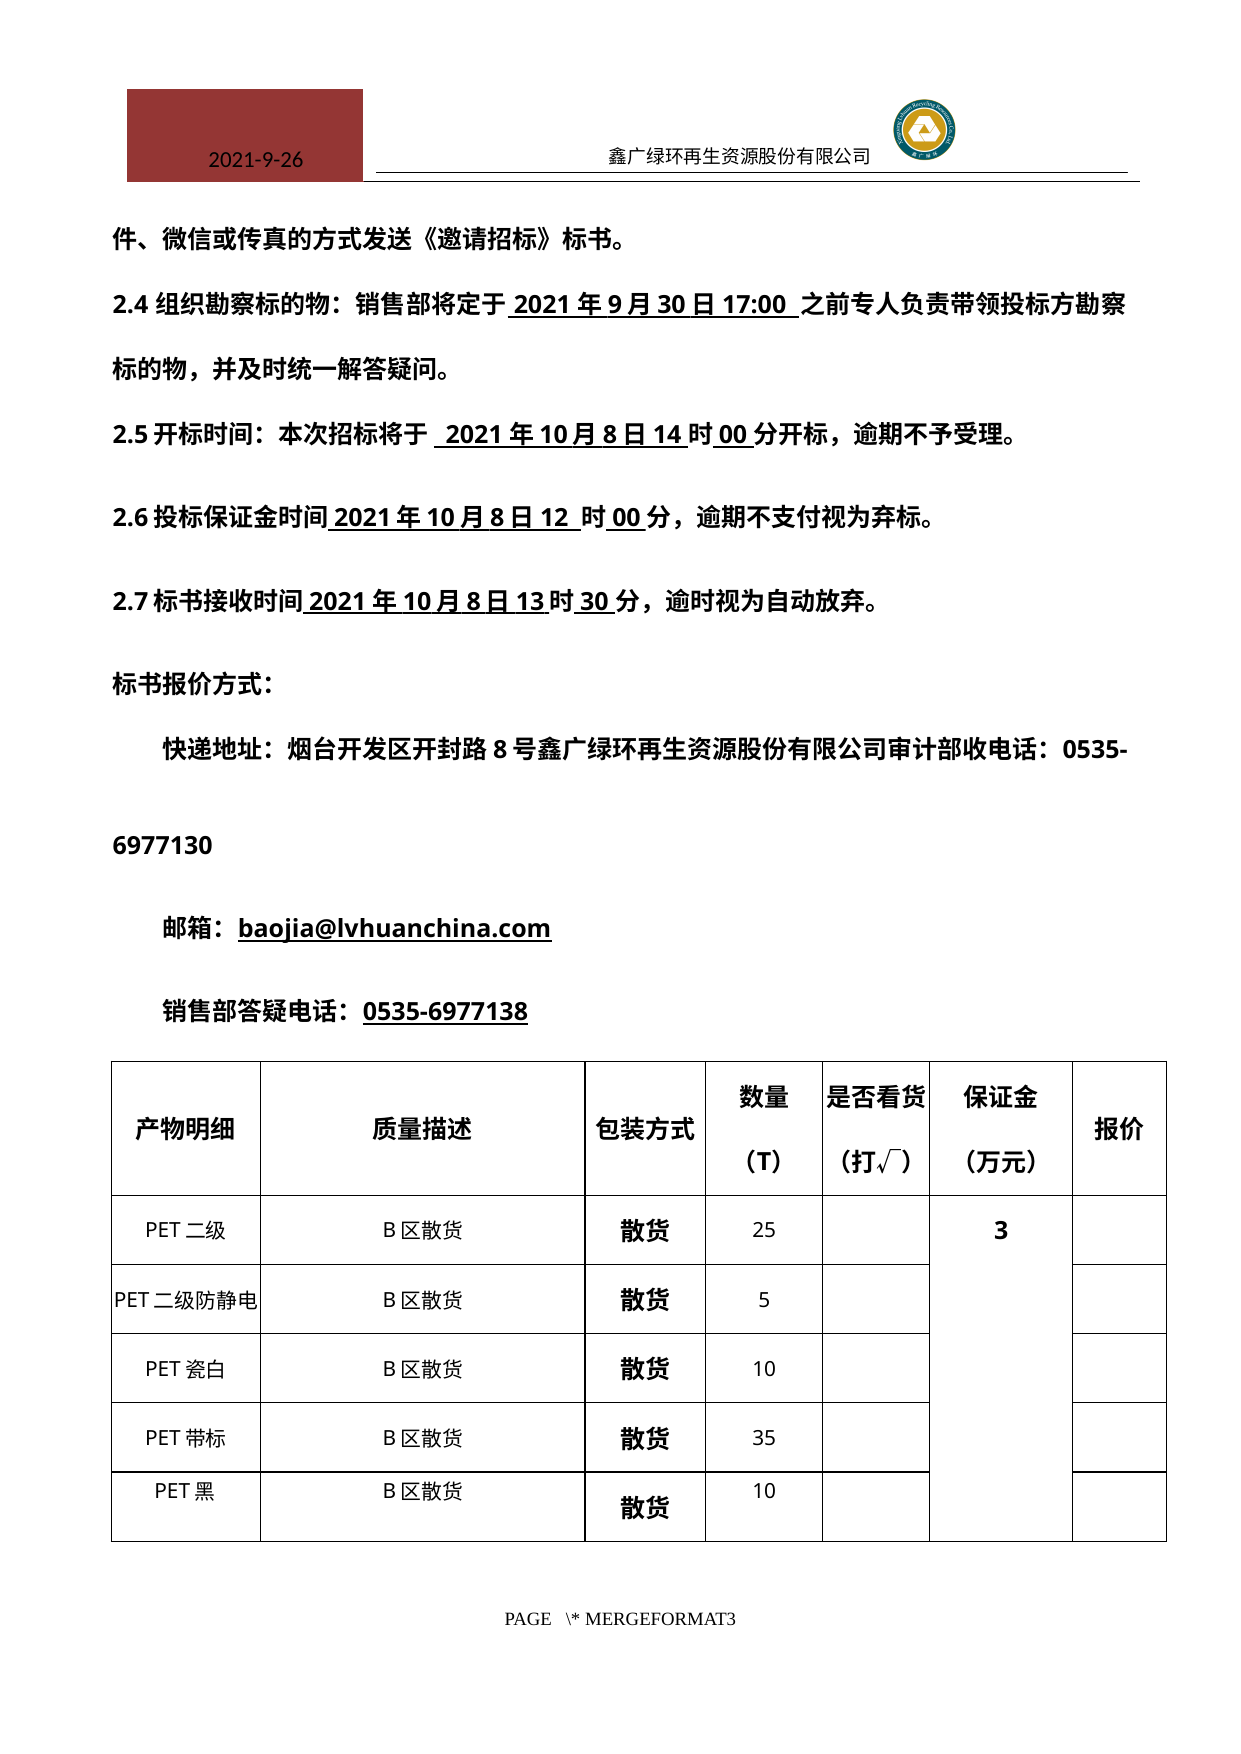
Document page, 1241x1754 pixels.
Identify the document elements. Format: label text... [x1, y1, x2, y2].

table_cell [1073, 1403, 1166, 1471]
table_cell 35 [706, 1403, 822, 1471]
table_cell PET瓷白 [112, 1334, 260, 1402]
table_header 报价 [1073, 1062, 1166, 1195]
table_cell 散货 [586, 1403, 705, 1471]
table_cell B区散货 [261, 1196, 584, 1264]
table_header 保证金 （万元） [930, 1062, 1072, 1195]
text 标书报价方式： [112, 650, 1128, 715]
text 邮箱：baojia@lvhuanchina.com [112, 894, 1128, 959]
table_cell [823, 1265, 929, 1333]
table_cell PET二级 [112, 1196, 260, 1264]
table_cell 散货 [586, 1334, 705, 1402]
table_cell [823, 1473, 929, 1541]
text 销售部答疑电话：0535-6977138 [112, 977, 1128, 1042]
table_cell 散货 [586, 1196, 705, 1264]
table_header 产物明细 [112, 1062, 260, 1195]
table_cell [823, 1403, 929, 1471]
table_cell [1073, 1265, 1166, 1333]
table_cell B区散货 [261, 1265, 584, 1333]
table_cell [1073, 1334, 1166, 1402]
picture [892, 96, 959, 164]
table_cell 散货 [586, 1473, 705, 1541]
table_header 数量 （T） [706, 1062, 822, 1195]
text 2.3 邀请投标：销售部于 2021年9月26日 17:00 之前通知投标方参与本次招标，并以邮件、微信或传真的方式发送《邀请招标》标书。 [112, 205, 1128, 270]
table_cell 10 [706, 1473, 822, 1541]
table_cell 10 [706, 1334, 822, 1402]
table_cell 3 [930, 1196, 1072, 1541]
table_cell B区散货 [261, 1403, 584, 1471]
text 2.4 组织勘察标的物：销售部将定于 2021 年9月30日 17:00 之前专人负责带领投标方勘察标的物，并及时统一解答疑问。 [112, 270, 1128, 400]
table_header 质量描述 [261, 1062, 584, 1195]
table_cell [1073, 1473, 1166, 1541]
table_cell 25 [706, 1196, 822, 1264]
table_cell PET黑 [112, 1473, 260, 1541]
table_cell 散货 [586, 1265, 705, 1333]
table_cell [823, 1196, 929, 1264]
table_cell [1073, 1196, 1166, 1264]
text 2.7标书接收时间 2021 年10月8日13时 30 分，逾时视为自动放弃。 [112, 567, 1128, 632]
table_cell [823, 1334, 929, 1402]
table_header 是否看货 （打√） [823, 1062, 929, 1195]
text 2.5开标时间：本次招标将于 2021 年10月8日 14 时 00 分开标，逾期不予受理。 [112, 400, 1128, 465]
table_cell PET二级防静电 [112, 1265, 260, 1333]
table_cell PET带标 [112, 1403, 260, 1471]
text 2.6投标保证金时间 2021年10月8日 12 时 00分，逾期不支付视为弃标。 [112, 483, 1128, 548]
table_cell 5 [706, 1265, 822, 1333]
table_cell B区散货 [261, 1473, 584, 1541]
text 快递地址：烟台开发区开封路8号鑫广绿环再生资源股份有限公司审计部收电话：0535-6977130 [112, 715, 1128, 877]
table_cell B区散货 [261, 1334, 584, 1402]
table_header 包装方式 [586, 1062, 705, 1195]
